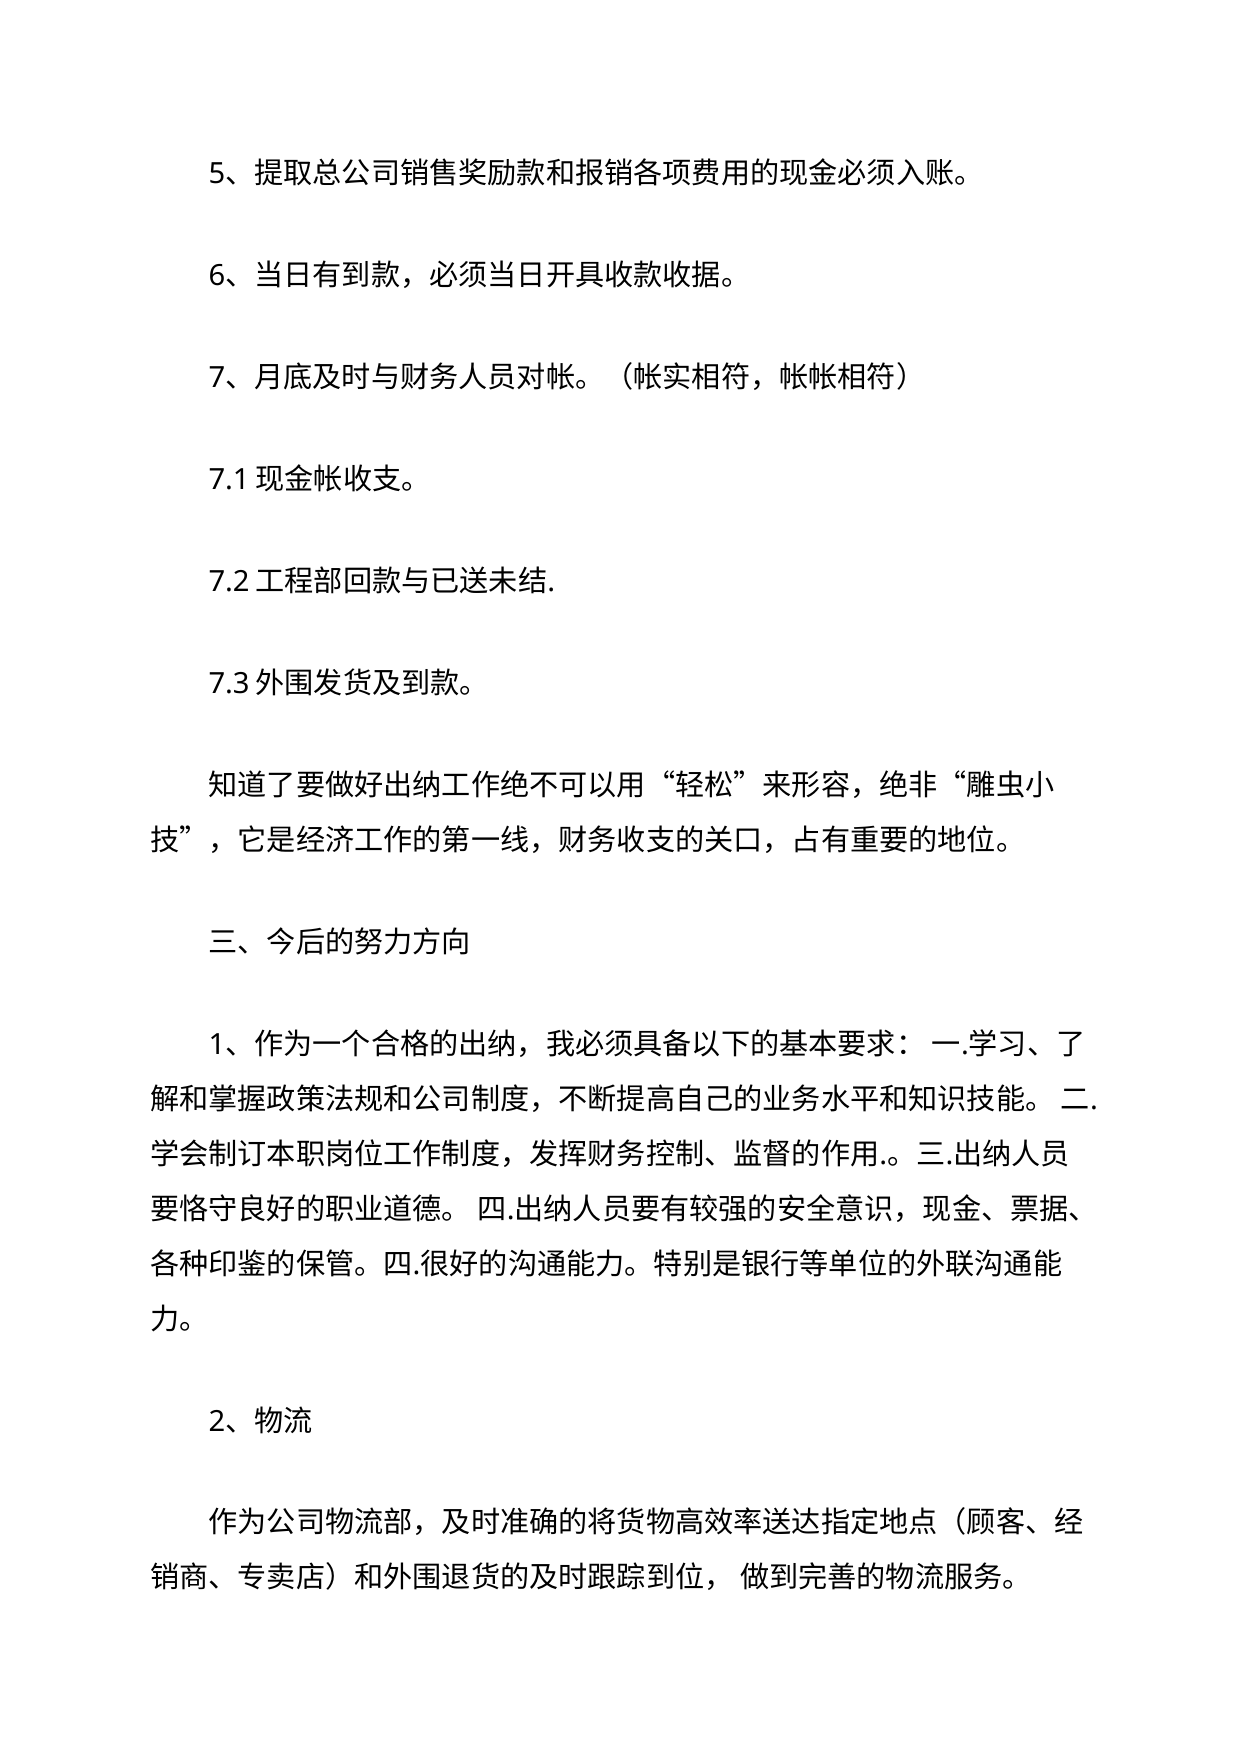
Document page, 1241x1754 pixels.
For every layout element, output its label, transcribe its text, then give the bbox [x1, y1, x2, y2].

text 1、作为一个合格的出纳，我必须具备以下的基本要求： 一.学习、了解和掌握政策法规和公司制度，不断提高自己的业务水平和知识技能。 二.学会制订本职岗位工作制度，发挥财务控制、监督的作用.。三.出纳人员要恪守良好的职业道德。 四.出纳人员要有较强的安全意识，现金、票据、各种印鉴的保管。四.很好的沟通能力。特别是银行等单位的外联沟通能力。 [150, 1020, 1090, 1338]
text 7、月底及时与财务人员对帐。（帐实相符，帐帐相符） [150, 354, 1090, 396]
text 6、当日有到款，必须当日开具收款收据。 [150, 252, 1090, 294]
text 5、提取总公司销售奖励款和报销各项费用的现金必须入账。 [150, 150, 1090, 192]
text 7.3外围发货及到款。 [150, 660, 1090, 702]
text 知道了要做好出纳工作绝不可以用“轻松”来形容，绝非“雕虫小技”，它是经济工作的第一线，财务收支的关口，占有重要的地位。 [150, 762, 1090, 859]
text 7.2工程部回款与已送未结. [150, 558, 1090, 600]
text 2、物流 [150, 1397, 1090, 1439]
text 作为公司物流部，及时准确的将货物高效率送达指定地点（顾客、经销商、专卖店）和外围退货的及时跟踪到位， 做到完善的物流服务。 [150, 1499, 1090, 1596]
text 三、今后的努力方向 [150, 918, 1090, 961]
text 7.1现金帐收支。 [150, 456, 1090, 498]
